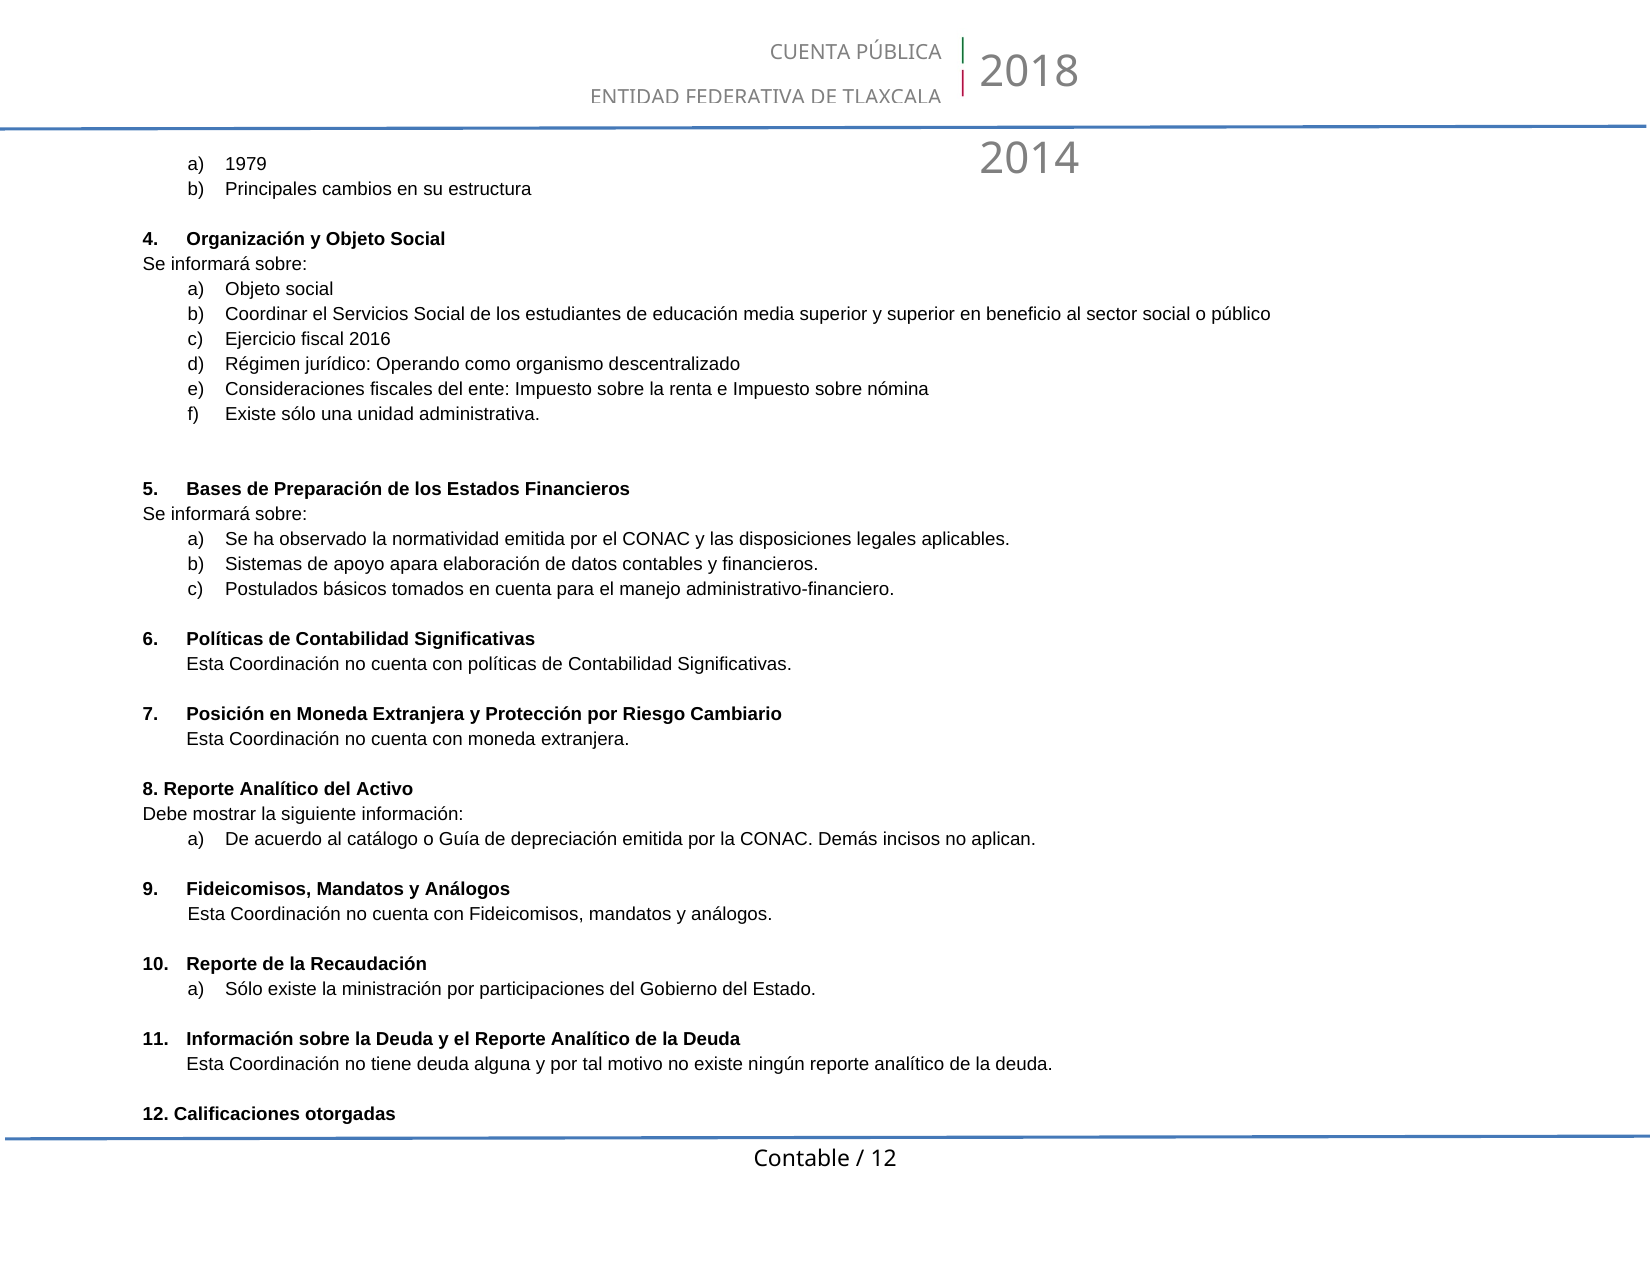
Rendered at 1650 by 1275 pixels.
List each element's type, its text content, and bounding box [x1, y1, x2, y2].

text Esta Coordinación no cuenta con políticas de Contabilidad Significativas. [112, 650, 1537, 675]
text a) Sólo existe la ministración por participaciones del Gobierno del Estado. [187, 975, 1537, 1000]
text 5. Bases de Preparación de los Estados Financieros [112, 475, 1537, 500]
text a) 1979 [187, 150, 1537, 175]
text b) Sistemas de apoyo apara elaboración de datos contables y financieros. [187, 550, 1537, 575]
text 9. Fideicomisos, Mandatos y Análogos [112, 875, 1537, 900]
text a) Objeto social [187, 275, 1537, 300]
text 12. Calificaciones otorgadas [112, 1100, 1537, 1125]
text 7. Posición en Moneda Extranjera y Protección por Riesgo Cambiario [112, 700, 1537, 725]
text 8. Reporte Analítico del Activo [112, 775, 1537, 800]
text f) Existe sólo una unidad administrativa. [187, 400, 1537, 425]
text Se informará sobre: [112, 250, 1537, 275]
text 6. Políticas de Contabilidad Significativas [112, 625, 1537, 650]
picture [956, 28, 974, 99]
list De acuerdo al catálogo o Guía de depreciación emitida por la CONAC. Demás incisos no aplican. [187, 825, 1537, 850]
text 11. Información sobre la Deuda y el Reporte Analítico de la Deuda [112, 1025, 1537, 1050]
text Esta Coordinación no cuenta con Fideicomisos, mandatos y análogos. [187, 900, 1537, 925]
text a) Se ha observado la normatividad emitida por el CONAC y las disposiciones legales aplicables. [187, 525, 1537, 550]
text b) Principales cambios en su estructura [187, 175, 1537, 200]
text Debe mostrar la siguiente información: [112, 800, 1537, 825]
text 4. Organización y Objeto Social [112, 225, 1537, 250]
text d) Régimen jurídico: Operando como organismo descentralizado [187, 350, 1537, 375]
text Se informará sobre: [112, 500, 1537, 525]
text Esta Coordinación no tiene deuda alguna y por tal motivo no existe ningún reporte analítico de la deuda. [112, 1050, 1537, 1075]
text 10. Reporte de la Recaudación [112, 950, 1537, 975]
text c) Ejercicio fiscal 2016 [187, 325, 1537, 350]
text c) Postulados básicos tomados en cuenta para el manejo administrativo-financiero. [187, 575, 1537, 600]
text e) Consideraciones fiscales del ente: Impuesto sobre la renta e Impuesto sobre nómina [187, 375, 1537, 400]
text b) Coordinar el Servicios Social de los estudiantes de educación media superior y superior en beneficio al sector social o público [187, 300, 1537, 325]
text Esta Coordinación no cuenta con moneda extranjera. [112, 725, 1537, 750]
